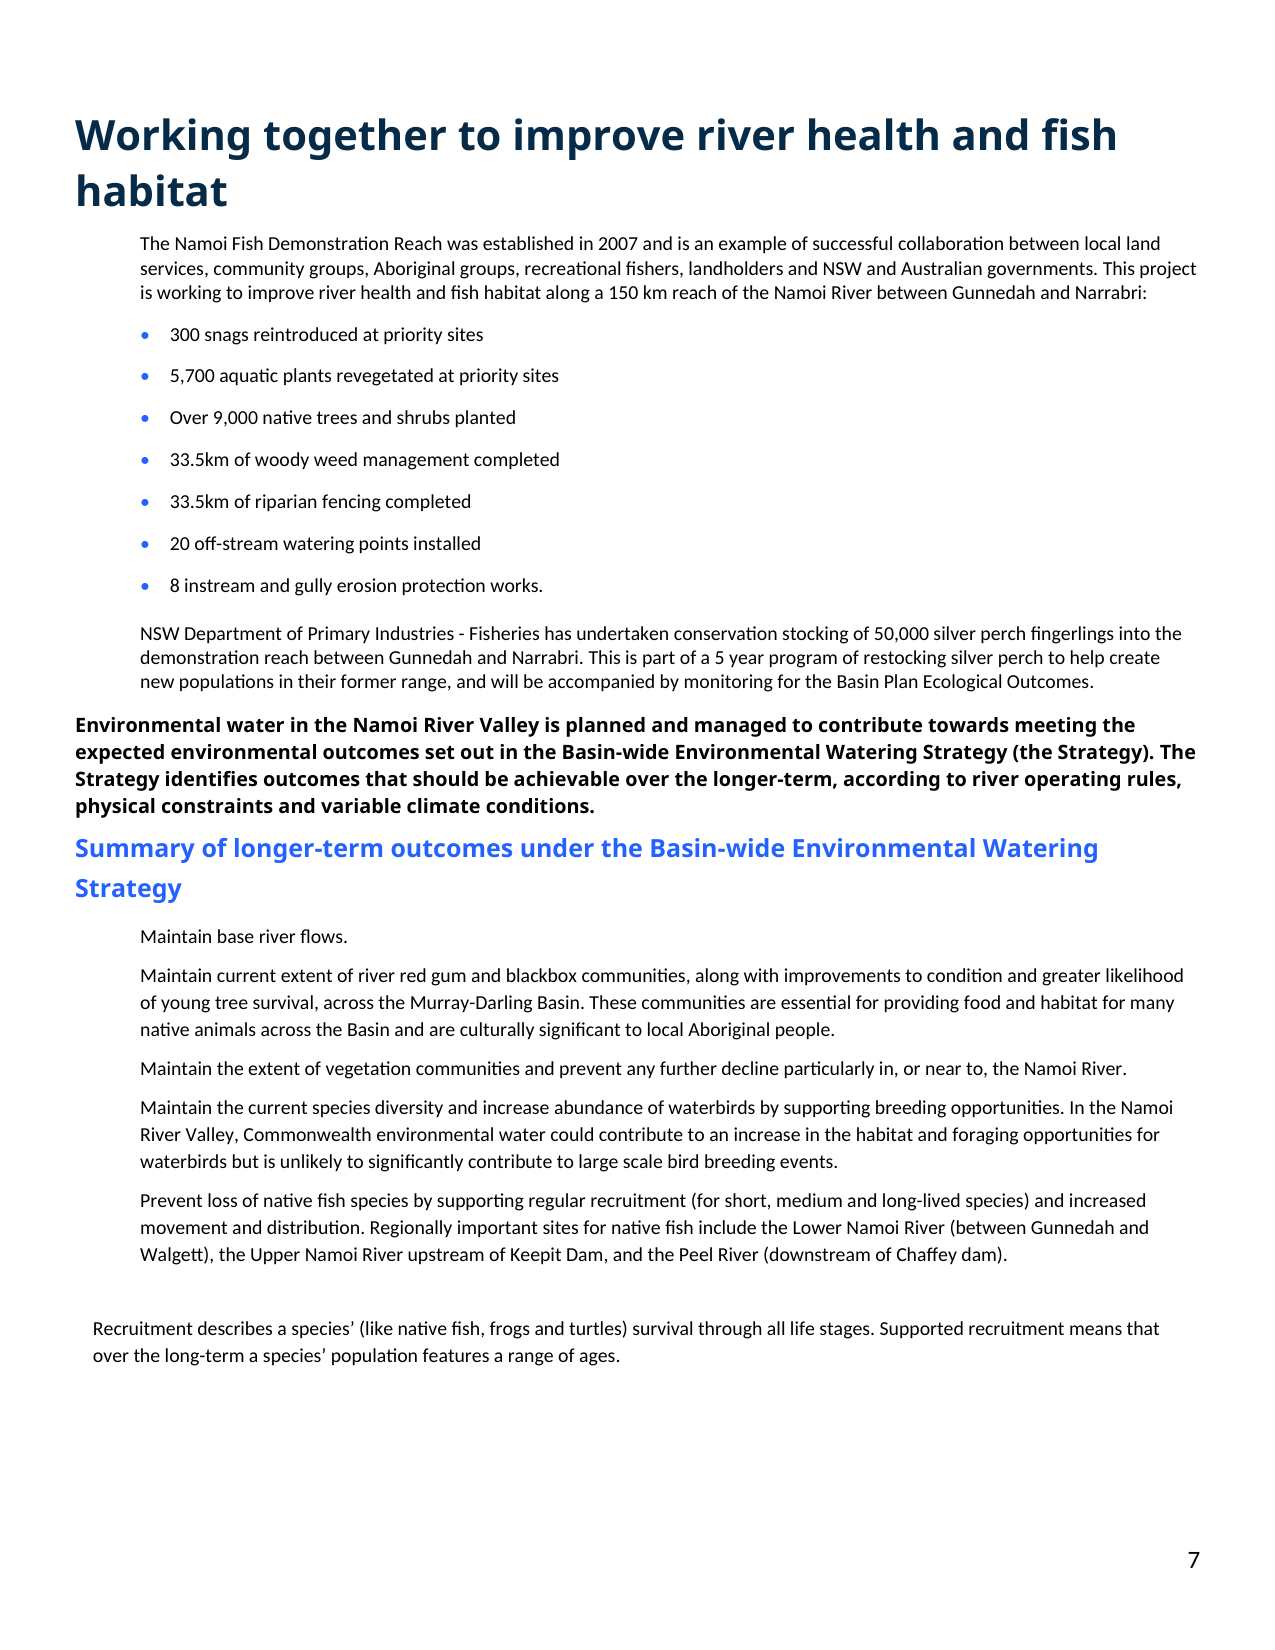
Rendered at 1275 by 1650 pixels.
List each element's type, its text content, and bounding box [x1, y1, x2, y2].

text • 300 snags reintroduced at priority sites [140, 322, 1200, 346]
text Environmental water in the Namoi River Valley is planned and managed to contribute towards meeting the expected environmental outcomes set out in the Basin-wide Environmental Watering Strategy (the Strategy). The Strategy identifies outcomes that should be achievable over the longer-term, according to river operating rules, physical constraints and variable climate conditions. [75, 711, 1200, 819]
text • 20 off-stream watering points installed [140, 531, 1200, 555]
text Maintain current extent of river red gum and blackbox communities, along with improvements to condition and greater likelihood of young tree survival, across the Murray-Darling Basin. These communities are essential for providing food and habitat for many native animals across the Basin and are culturally significant to local Aboriginal people. [140, 960, 1200, 1041]
text Maintain base river flows. [140, 921, 1200, 948]
text Maintain the extent of vegetation communities and prevent any further decline particularly in, or near to, the Namoi River. [140, 1053, 1200, 1080]
text Maintain the current species diversity and increase abundance of waterbirds by supporting breeding opportunities. In the Namoi River Valley, Commonwealth environmental water could contribute to an increase in the habitat and foraging opportunities for waterbirds but is unlikely to significantly contribute to large scale bird breeding events. [140, 1092, 1200, 1173]
subtitle Summary of longer-term outcomes under the Basin-wide Environmental Watering Strategy [75, 831, 1200, 904]
text • 33.5km of riparian fencing completed [140, 489, 1200, 513]
subtitle Working together to improve river health and fish habitat [75, 106, 1200, 219]
text • 33.5km of woody weed management completed [140, 447, 1200, 472]
text The Namoi Fish Demonstration Reach was established in 2007 and is an example of successful collaboration between local land services, community groups, Aboriginal groups, recreational fishers, landholders and NSW and Australian governments. This project is working to improve river health and fish habitat along a 150 km reach of the Namoi River between Gunnedah and Narrabri: [140, 232, 1200, 304]
text Prevent loss of native fish species by supporting regular recruitment (for short, medium and long-lived species) and increased movement and distribution. Regionally important sites for native fish include the Lower Namoi River (between Gunnedah and Walgett), the Upper Namoi River upstream of Keepit Dam, and the Peel River (downstream of Chaffey dam). [140, 1185, 1200, 1266]
text • Over 9,000 native trees and shrubs planted [140, 406, 1200, 430]
text • 5,700 aquatic plants revegetated at priority sites [140, 364, 1200, 388]
text Recruitment describes a species’ (like native fish, frogs and turtles) survival through all life stages. Supported recruitment means that over the long-term a species’ population features a range of ages. [93, 1313, 1182, 1368]
text • 8 instream and gully erosion protection works. [140, 573, 1200, 597]
text NSW Department of Primary Industries - Fisheries has undertaken conservation stocking of 50,000 silver perch fingerlings into the demonstration reach between Gunnedah and Narrabri. This is part of a 5 year program of restocking silver perch to help create new populations in their former range, and will be accompanied by monitoring for the Basin Plan Ecological Outcomes. [140, 621, 1200, 693]
